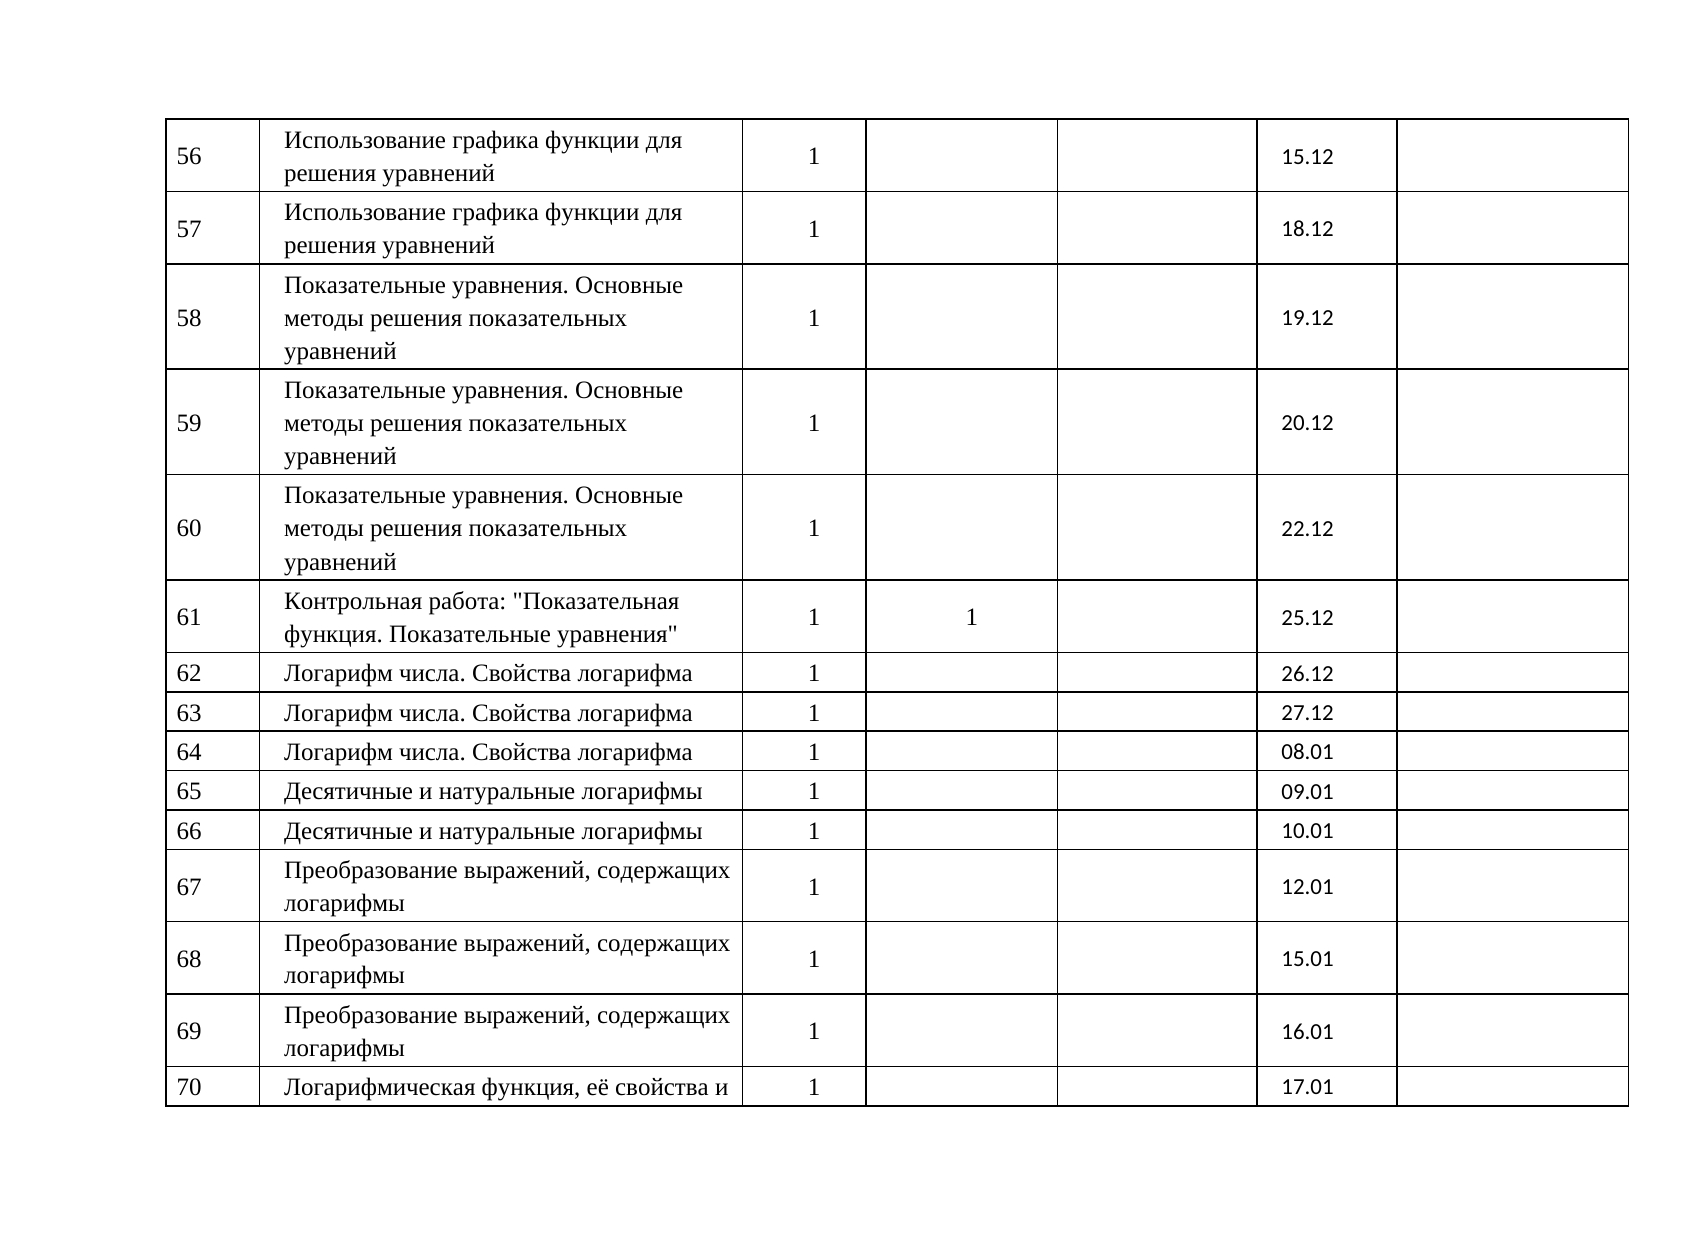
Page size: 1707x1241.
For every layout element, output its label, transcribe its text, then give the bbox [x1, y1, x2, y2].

table_cell [1058, 1067, 1256, 1105]
table_cell 1 [743, 732, 865, 770]
table_cell [1398, 653, 1628, 691]
table_cell 70 [167, 1067, 259, 1105]
table_cell Использование графика функции для решения уравнений [260, 120, 742, 191]
table_cell [1398, 732, 1628, 770]
table_cell [1058, 693, 1256, 730]
table_cell Преобразование выражений, содержащих логарифмы [260, 850, 742, 921]
table_cell Контрольная работа: "Показательная функция. Показательные уравнения" [260, 581, 742, 652]
table_cell [1058, 732, 1256, 770]
table_cell 27.12 [1258, 693, 1396, 730]
table_cell 1 [743, 771, 865, 809]
table_cell [867, 732, 1057, 770]
table_cell [1058, 811, 1256, 848]
table_cell 1 [743, 370, 865, 474]
table_cell [867, 850, 1057, 921]
table_cell [1398, 370, 1628, 474]
table_cell Логарифм числа. Свойства логарифма [260, 732, 742, 770]
table_cell 25.12 [1258, 581, 1396, 652]
table_cell 67 [167, 850, 259, 921]
table_cell [1058, 475, 1256, 579]
table_cell 1 [743, 1067, 865, 1105]
table_cell [1058, 922, 1256, 993]
table_cell 1 [743, 850, 865, 921]
table_cell [1398, 192, 1628, 263]
table_cell [867, 771, 1057, 809]
table_cell 1 [743, 192, 865, 263]
table_cell Десятичные и натуральные логарифмы [260, 771, 742, 809]
table_cell 1 [743, 995, 865, 1066]
table_cell 22.12 [1258, 475, 1396, 579]
table_cell [1058, 120, 1256, 191]
table_cell 69 [167, 995, 259, 1066]
table_cell 16.01 [1258, 995, 1396, 1066]
table_cell [1058, 192, 1256, 263]
table_cell 68 [167, 922, 259, 993]
table_cell [1398, 811, 1628, 848]
table_cell 56 [167, 120, 259, 191]
table_cell 61 [167, 581, 259, 652]
table_cell 20.12 [1258, 370, 1396, 474]
table_cell Показательные уравнения. Основные методы решения показательных уравнений [260, 475, 742, 579]
table_cell 66 [167, 811, 259, 848]
table_cell Использование графика функции для решения уравнений [260, 192, 742, 263]
table_cell [867, 1067, 1057, 1105]
table_cell [1398, 265, 1628, 368]
table_cell 63 [167, 693, 259, 730]
table_cell Преобразование выражений, содержащих логарифмы [260, 922, 742, 993]
table_cell [1398, 120, 1628, 191]
table_cell 18.12 [1258, 192, 1396, 263]
table_cell 60 [167, 475, 259, 579]
table_cell Логарифм числа. Свойства логарифма [260, 653, 742, 691]
table_cell Логарифм числа. Свойства логарифма [260, 693, 742, 730]
table_cell 57 [167, 192, 259, 263]
table_cell [1398, 922, 1628, 993]
table_cell [867, 693, 1057, 730]
table_cell 15.12 [1258, 120, 1396, 191]
table_cell 12.01 [1258, 850, 1396, 921]
table_cell 17.01 [1258, 1067, 1396, 1105]
table_cell 1 [867, 581, 1057, 652]
table_cell 15.01 [1258, 922, 1396, 993]
table_cell [867, 811, 1057, 848]
table_cell [867, 922, 1057, 993]
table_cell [260, 1067, 742, 1105]
table_cell [1398, 581, 1628, 652]
table_cell [1398, 995, 1628, 1066]
table_cell [1058, 850, 1256, 921]
table_cell 19.12 [1258, 265, 1396, 368]
table_cell 09.01 [1258, 771, 1396, 809]
table_cell [867, 370, 1057, 474]
table_cell 1 [743, 922, 865, 993]
table_cell 1 [743, 811, 865, 848]
table_cell 08.01 [1258, 732, 1396, 770]
table_cell [867, 192, 1057, 263]
table_cell 1 [743, 475, 865, 579]
table_cell [1058, 370, 1256, 474]
table_cell 59 [167, 370, 259, 474]
table_cell 58 [167, 265, 259, 368]
table_cell 65 [167, 771, 259, 809]
table_cell 1 [743, 581, 865, 652]
table_cell Показательные уравнения. Основные методы решения показательных уравнений [260, 265, 742, 368]
table_cell 64 [167, 732, 259, 770]
table_cell [1398, 771, 1628, 809]
table_cell [867, 475, 1057, 579]
table_cell [1058, 771, 1256, 809]
table_cell 1 [743, 120, 865, 191]
table_cell [1058, 653, 1256, 691]
table_cell 62 [167, 653, 259, 691]
table_cell Преобразование выражений, содержащих логарифмы [260, 995, 742, 1066]
table_cell [1398, 693, 1628, 730]
table_cell 1 [743, 653, 865, 691]
table_cell 26.12 [1258, 653, 1396, 691]
table_cell [1058, 581, 1256, 652]
table_cell [1058, 265, 1256, 368]
table_cell Десятичные и натуральные логарифмы [260, 811, 742, 848]
table_cell 1 [743, 265, 865, 368]
table_cell 10.01 [1258, 811, 1396, 848]
table_cell Показательные уравнения. Основные методы решения показательных уравнений [260, 370, 742, 474]
table_cell [1398, 850, 1628, 921]
table_cell [867, 653, 1057, 691]
table_cell [867, 995, 1057, 1066]
table_cell [1058, 995, 1256, 1066]
table_cell [1398, 1067, 1628, 1105]
table_cell [867, 120, 1057, 191]
table_cell 1 [743, 693, 865, 730]
table_cell [867, 265, 1057, 368]
table_cell [1398, 475, 1628, 579]
